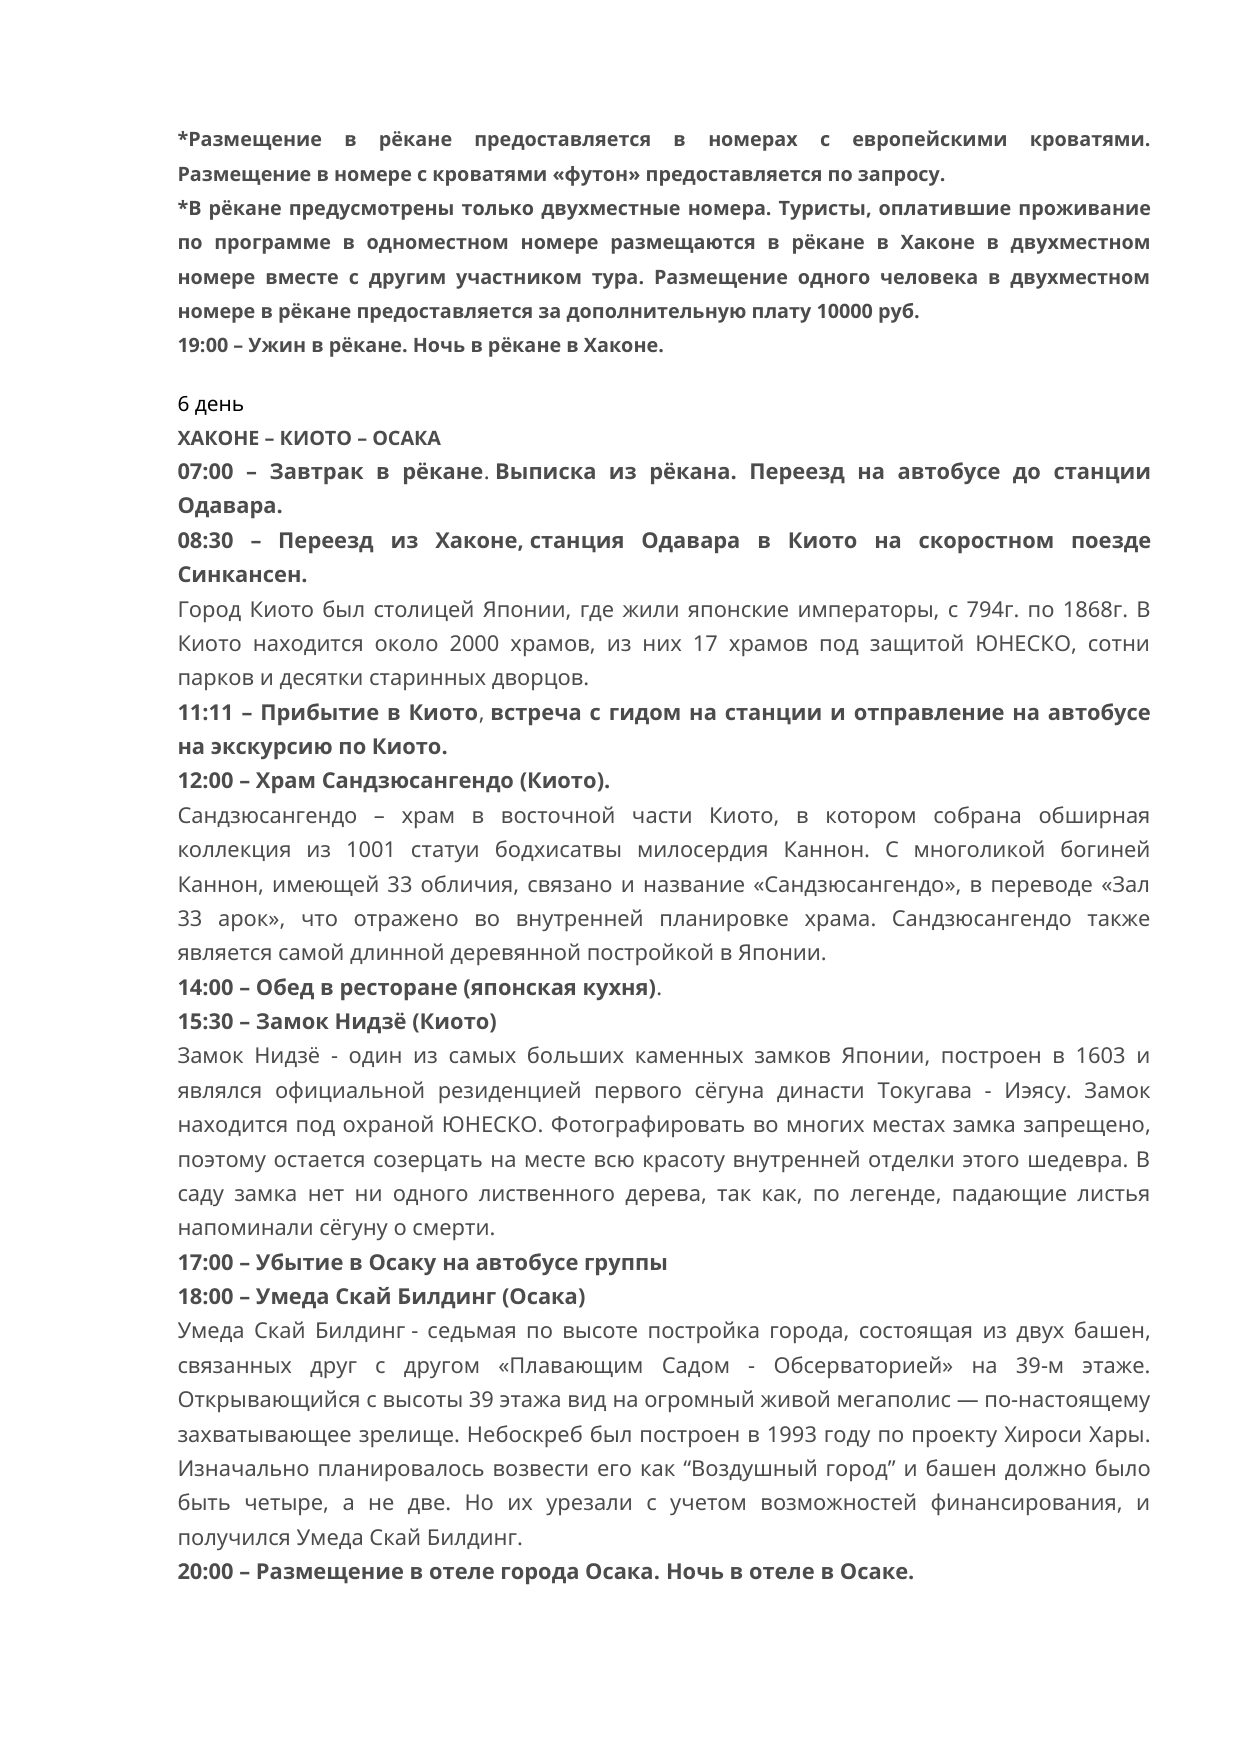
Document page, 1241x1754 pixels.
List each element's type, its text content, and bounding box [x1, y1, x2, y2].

text 6 день [177, 379, 1152, 417]
text ХАКОНЕ – КИОТО – ОСАКА [177, 417, 1152, 451]
text 20:00 – Размещение в отеле города Осака. Ночь в отеле в Осаке. [177, 1551, 1152, 1586]
text Замок Нидзё - один из самых больших каменных замков Японии, построен в 1603 и являлся официальной резиденцией первого сёгуна династи Токугава - Иэясу. Замок находится под охраной ЮНЕСКО. Фотографировать во многих местах замка запрещено, поэтому остается созерцать на месте всю красоту внутренней отделки этого шедевра. В саду замка нет ни одного лиственного дерева, так как, по легенде, падающие листья напоминали сёгуну о смерти. [177, 1036, 1152, 1242]
text 17:00 – Убытие в Осаку на автобусе группы [177, 1242, 1152, 1276]
text 14:00 – Обед в ресторане (японская кухня). [177, 967, 1152, 1001]
text *Размещение в рёкане предоставляется в номерах с европейскими кроватями. Размещение в номере с кроватями «футон» предоставляется по запросу. [177, 118, 1152, 187]
text 12:00 – Храм Сандзюсангендо (Киото). [177, 761, 1152, 795]
text Сандзюсангендо – храм в восточной части Киото, в котором собрана обширная коллекция из 1001 статуи бодхисатвы милосердия Каннон. С многоликой богиней Каннон, имеющей 33 обличия, связано и название «Сандзюсангендо», в переводе «Зал 33 арок», что отражено во внутренней планировке храма. Сандзюсангендо также является самой длинной деревянной постройкой в Японии. [177, 795, 1152, 967]
text Умеда Скай Билдинг - седьмая по высоте постройка города, состоящая из двух башен, связанных друг с другом «Плавающим Садом - Обсерваторией» на 39-м этаже. Открывающийся с высоты 39 этажа вид на огромный живой мегаполис — по-настоящему захватывающее зрелище. Небоскреб был построен в 1993 году по проекту Хироси Хары. Изначально планировалось возвести его как “Воздушный город” и башен должно было быть четыре, а не две. Но их урезали с учетом возможностей финансирования, и получился Умеда Скай Билдинг. [177, 1311, 1152, 1551]
text 11:11 – Прибытие в Киото, встреча с гидом на станции и отправление на автобусе на экскурсию по Киото. [177, 692, 1152, 761]
text 18:00 – Умеда Скай Билдинг (Осака) [177, 1276, 1152, 1311]
text 08:30 – Переезд из Хаконе, станция Одавара в Киото на скоростном поезде Синкансен. [177, 520, 1152, 589]
text Город Киото был столицей Японии, где жили японские императоры, с 794г. по 1868г. В Киото находится около 2000 храмов, из них 17 храмов под защитой ЮНЕСКО, сотни парков и десятки старинных дворцов. [177, 589, 1152, 692]
text 19:00 – Ужин в рёкане. Ночь в рёкане в Хаконе. [177, 324, 1152, 359]
text *В рёкане предусмотрены только двухместные номера. Туристы, оплатившие проживание по программе в одноместном номере размещаются в рёкане в Хаконе в двухместном номере вместе с другим участником тура. Размещение одного человека в двухместном номере в рёкане предоставляется за дополнительную плату 10000 руб. [177, 187, 1152, 324]
text 07:00 – Завтрак в рёкане. Выписка из рёкана. Переезд на автобусе до станции Одавара. [177, 451, 1152, 520]
text 15:30 – Замок Нидзё (Киото) [177, 1001, 1152, 1036]
